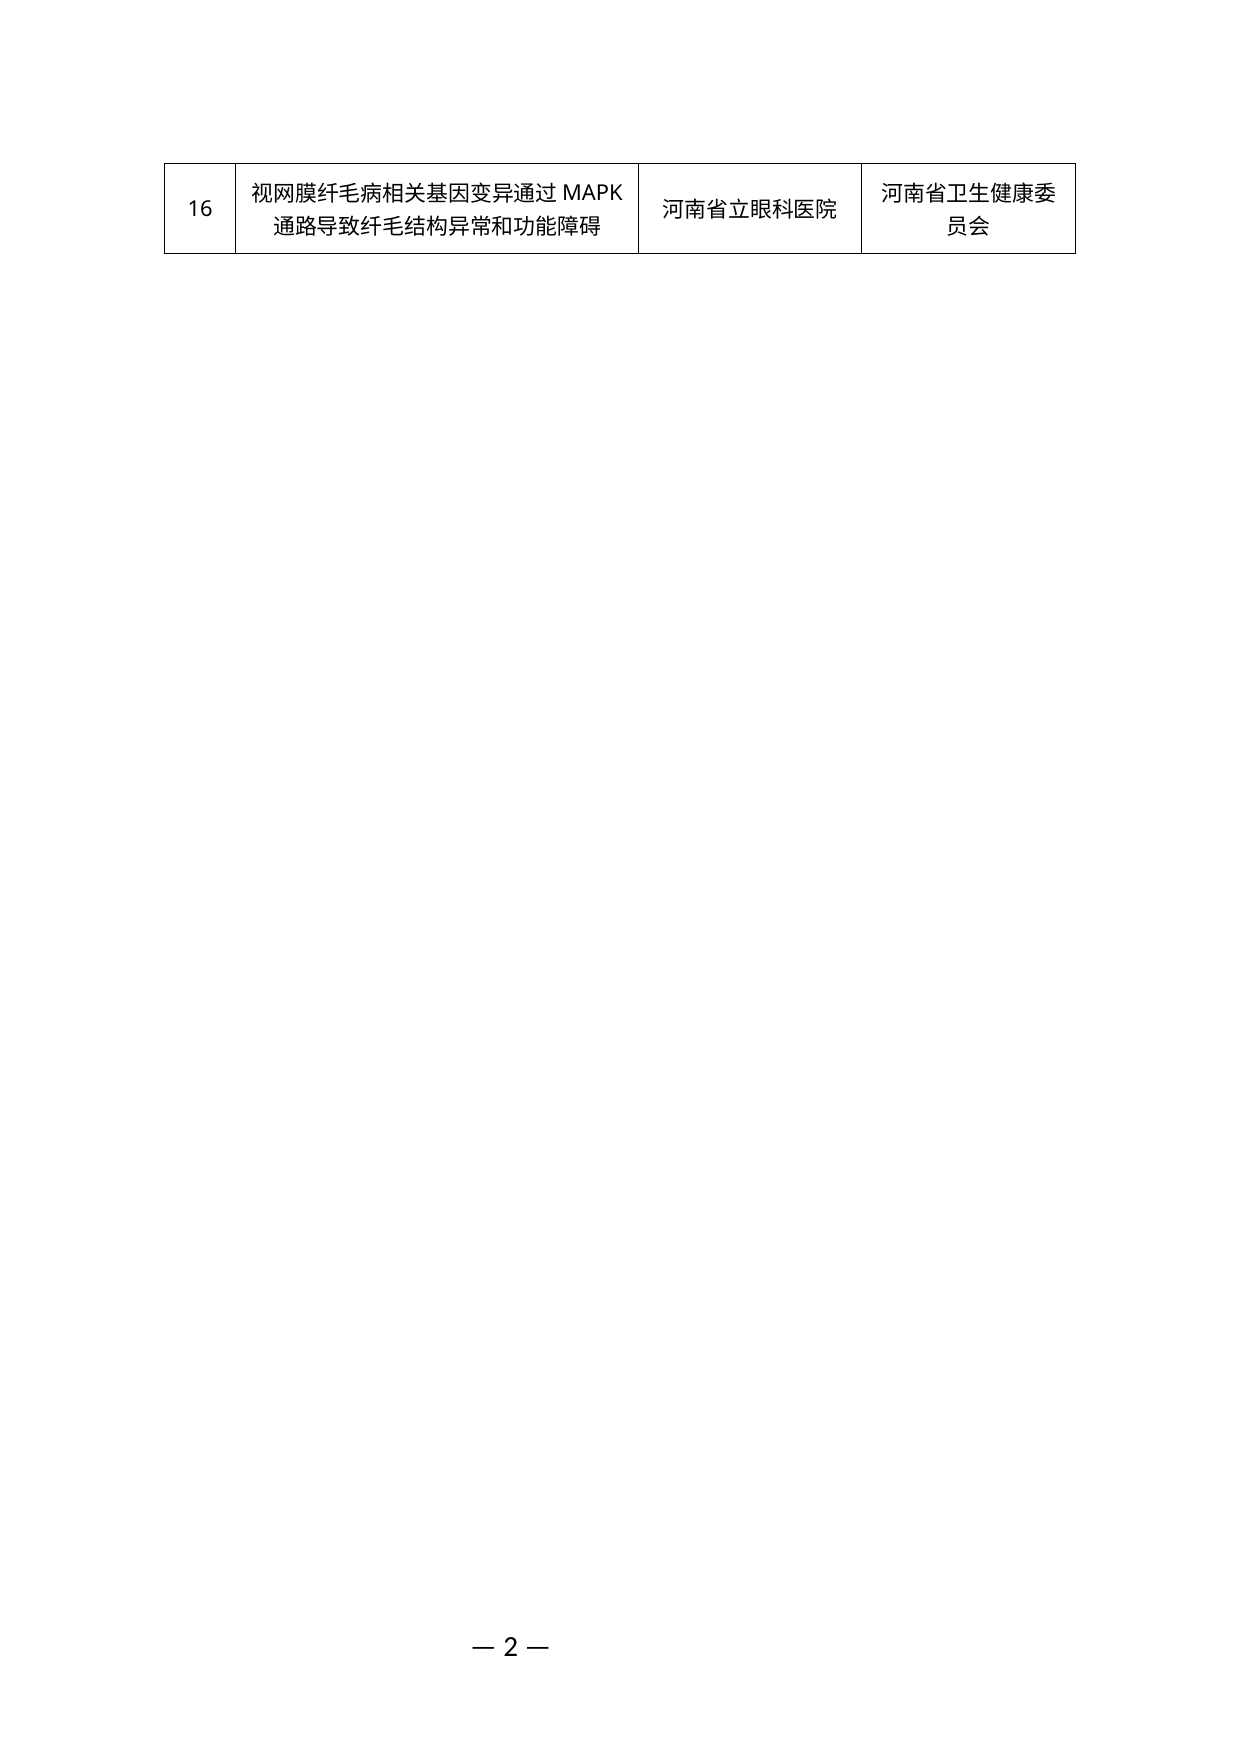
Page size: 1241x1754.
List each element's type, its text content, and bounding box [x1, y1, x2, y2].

table_cell 河南省卫生健康委员会 [862, 164, 1075, 253]
table_cell 16 [165, 164, 235, 253]
table_cell 视网膜纤毛病相关基因变异通过MAPK通路导致纤毛结构异常和功能障碍 [236, 164, 638, 253]
table_cell 河南省立眼科医院 [639, 164, 861, 253]
